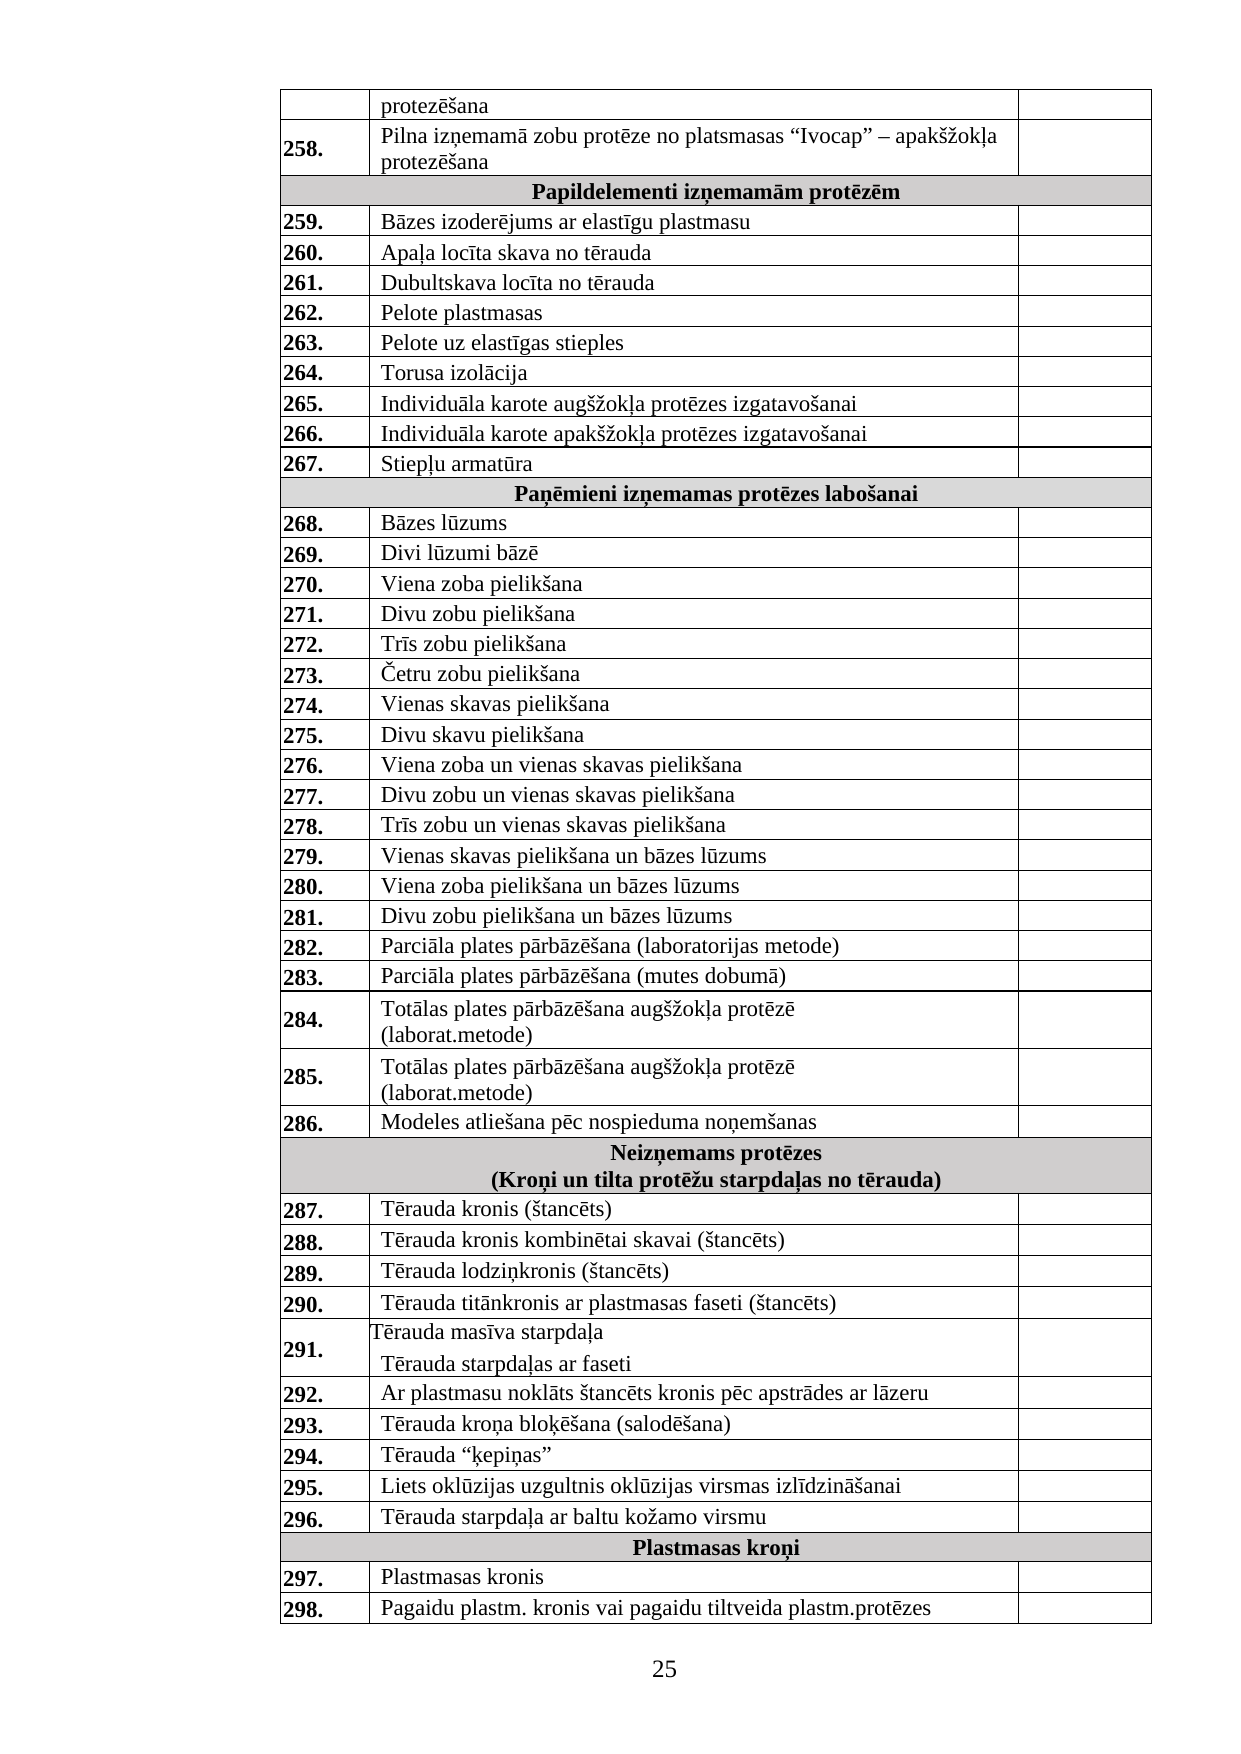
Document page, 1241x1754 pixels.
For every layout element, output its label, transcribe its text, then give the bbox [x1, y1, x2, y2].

table_cell Vienas skavas pielikšana [370, 689, 1018, 718]
table_cell [1019, 629, 1151, 658]
table_cell [1019, 538, 1151, 567]
table_cell Tērauda starpdaļa ar baltu kožamo virsmu [370, 1502, 1018, 1532]
table_cell Modeles atliešana pēc nospieduma noņemšanas [370, 1106, 1018, 1137]
table_cell [281, 1225, 369, 1255]
table_cell Paņēmieni izņemamas protēzes labošanai [281, 478, 1151, 507]
table_cell Divu zobu un vienas skavas pielikšana [370, 780, 1018, 809]
table_cell Parciāla plates pārbāzēšana (mutes dobumā) [370, 961, 1018, 990]
table_cell Tērauda kronis (štancēts) [370, 1194, 1018, 1224]
table_cell Divu zobu pielikšana un bāzes lūzums [370, 901, 1018, 930]
table_cell [281, 296, 369, 326]
table_cell [281, 568, 369, 597]
table_cell Viena zoba pielikšana [370, 568, 1018, 597]
table_cell [1019, 689, 1151, 718]
table_cell [1019, 236, 1151, 265]
table_cell Divi lūzumi bāzē [370, 538, 1018, 567]
table_cell [281, 508, 369, 537]
table_cell Liets oklūzijas uzgultnis oklūzijas virsmas izlīdzināšanai [370, 1471, 1018, 1501]
table_cell [1019, 206, 1151, 235]
table_cell [1019, 266, 1151, 295]
table_cell Individuāla karote augšžokļa protēzes izgatavošanai [370, 387, 1018, 416]
table_cell Tērauda lodziņkronis (štancēts) [370, 1256, 1018, 1286]
table_cell [1019, 901, 1151, 930]
table_cell [1019, 840, 1151, 869]
table_cell [1019, 1225, 1151, 1255]
table_cell [281, 538, 369, 567]
table_cell [1019, 1471, 1151, 1501]
table_cell [281, 387, 369, 416]
table_cell [281, 1319, 369, 1376]
table_cell [281, 1440, 369, 1470]
table_cell Tērauda titānkronis ar plastmasas faseti (štancēts) [370, 1287, 1018, 1317]
table_cell [281, 992, 369, 1048]
table_cell Divu skavu pielikšana [370, 720, 1018, 749]
table_cell [1019, 810, 1151, 839]
table_cell [281, 1049, 369, 1105]
table_cell Tērauda “ķepiņas” [370, 1440, 1018, 1470]
table_cell [281, 1287, 369, 1317]
table_cell [1019, 327, 1151, 356]
table_cell [281, 90, 369, 119]
table_cell Dubultskava locīta no tērauda [370, 266, 1018, 295]
table_cell Neizņemams protēzes (Kroņi un tilta protēžu starpdaļas no tērauda) [281, 1138, 1151, 1193]
table_cell [281, 689, 369, 718]
table_cell [281, 1471, 369, 1501]
table_cell [1019, 387, 1151, 416]
table_cell [1019, 1502, 1151, 1532]
table_cell Individuāla karote apakšžokļa protēzes izgatavošanai [370, 417, 1018, 446]
table_cell [1019, 871, 1151, 900]
table_cell Stiepļu armatūra [370, 448, 1018, 477]
table_cell Totālas plates pārbāzēšana augšžokļa protēzē (laborat.metode) [370, 1049, 1018, 1105]
table_cell Vienas skavas pielikšana un bāzes lūzums [370, 840, 1018, 869]
table_cell [1019, 448, 1151, 477]
table_cell [1019, 1049, 1151, 1105]
table_cell [1019, 1593, 1151, 1623]
table_cell [1019, 1106, 1151, 1137]
table_cell Torusa izolācija [370, 357, 1018, 386]
table_cell Totālas plates pārbāzēšana augšžokļa protēzē (laborat.metode) [370, 992, 1018, 1048]
table_cell Trīs zobu un vienas skavas pielikšana [370, 810, 1018, 839]
table_cell Četru zobu pielikšana [370, 659, 1018, 688]
table_cell [281, 961, 369, 990]
table_cell [1019, 1256, 1151, 1286]
table_cell [281, 659, 369, 688]
table_cell [281, 1377, 369, 1407]
table_cell [281, 840, 369, 869]
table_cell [370, 1593, 1018, 1623]
table_cell [1019, 120, 1151, 174]
table_cell [281, 236, 369, 265]
table_cell [281, 206, 369, 235]
table_cell [281, 720, 369, 749]
table_cell [281, 1562, 369, 1592]
table_cell [281, 266, 369, 295]
table_cell [1019, 720, 1151, 749]
table_cell [1019, 1440, 1151, 1470]
table_cell [1019, 1194, 1151, 1224]
table_cell Tērauda kronis kombinētai skavai (štancēts) [370, 1225, 1018, 1255]
table_cell [1019, 780, 1151, 809]
table_cell [281, 810, 369, 839]
table_cell [1019, 1319, 1151, 1376]
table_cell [370, 90, 1018, 119]
table_cell [1019, 1377, 1151, 1407]
table_cell [1019, 508, 1151, 537]
table_cell Tērauda masīva starpdaļa Tērauda starpdaļas ar faseti [370, 1319, 1018, 1376]
table_cell [1019, 659, 1151, 688]
table_cell [281, 599, 369, 628]
table_cell [281, 1194, 369, 1224]
table_cell [1019, 90, 1151, 119]
table_cell Pelote uz elastīgas stieples [370, 327, 1018, 356]
table_cell Bāzes izoderējums ar elastīgu plastmasu [370, 206, 1018, 235]
table_cell [281, 120, 369, 174]
table_cell [281, 357, 369, 386]
table_cell [1019, 750, 1151, 779]
table_cell [1019, 961, 1151, 990]
table_cell Viena zoba pielikšana un bāzes lūzums [370, 871, 1018, 900]
table_cell [1019, 296, 1151, 326]
table_cell [281, 1106, 369, 1137]
table_cell [281, 871, 369, 900]
table_cell [281, 327, 369, 356]
table_cell Plastmasas kronis [370, 1562, 1018, 1592]
table_cell [1019, 568, 1151, 597]
table_cell [281, 780, 369, 809]
table_cell Bāzes lūzums [370, 508, 1018, 537]
table_cell Pelote plastmasas [370, 296, 1018, 326]
table_cell Parciāla plates pārbāzēšana (laboratorijas metode) [370, 931, 1018, 960]
table_cell [1019, 931, 1151, 960]
table_cell Plastmasas kroņi [281, 1533, 1151, 1561]
table_cell Ar plastmasu noklāts štancēts kronis pēc apstrādes ar lāzeru [370, 1377, 1018, 1407]
table_cell [281, 629, 369, 658]
table_cell [1019, 1562, 1151, 1592]
table_cell [281, 1409, 369, 1438]
table_cell [281, 448, 369, 477]
table_cell [1019, 417, 1151, 446]
table_cell [281, 417, 369, 446]
table_cell [1019, 1409, 1151, 1438]
table_cell Apaļa locīta skava no tērauda [370, 236, 1018, 265]
table_cell Divu zobu pielikšana [370, 599, 1018, 628]
table_cell [281, 1502, 369, 1532]
table_cell [1019, 992, 1151, 1048]
table_cell Pilna izņemamā zobu protēze no platsmasas “Ivocap” – apakšžokļa protezēšana [370, 120, 1018, 174]
table_cell [1019, 1287, 1151, 1317]
table_cell [281, 901, 369, 930]
table_cell [281, 750, 369, 779]
table_cell [1019, 357, 1151, 386]
table_cell Tērauda kroņa bloķēšana (salodēšana) [370, 1409, 1018, 1438]
table_cell [281, 1593, 369, 1623]
table_cell [281, 931, 369, 960]
table_cell Trīs zobu pielikšana [370, 629, 1018, 658]
table_cell [281, 1256, 369, 1286]
table_cell Papildelementi izņemamām protēzēm [281, 176, 1151, 205]
table_cell [1019, 599, 1151, 628]
table_cell Viena zoba un vienas skavas pielikšana [370, 750, 1018, 779]
